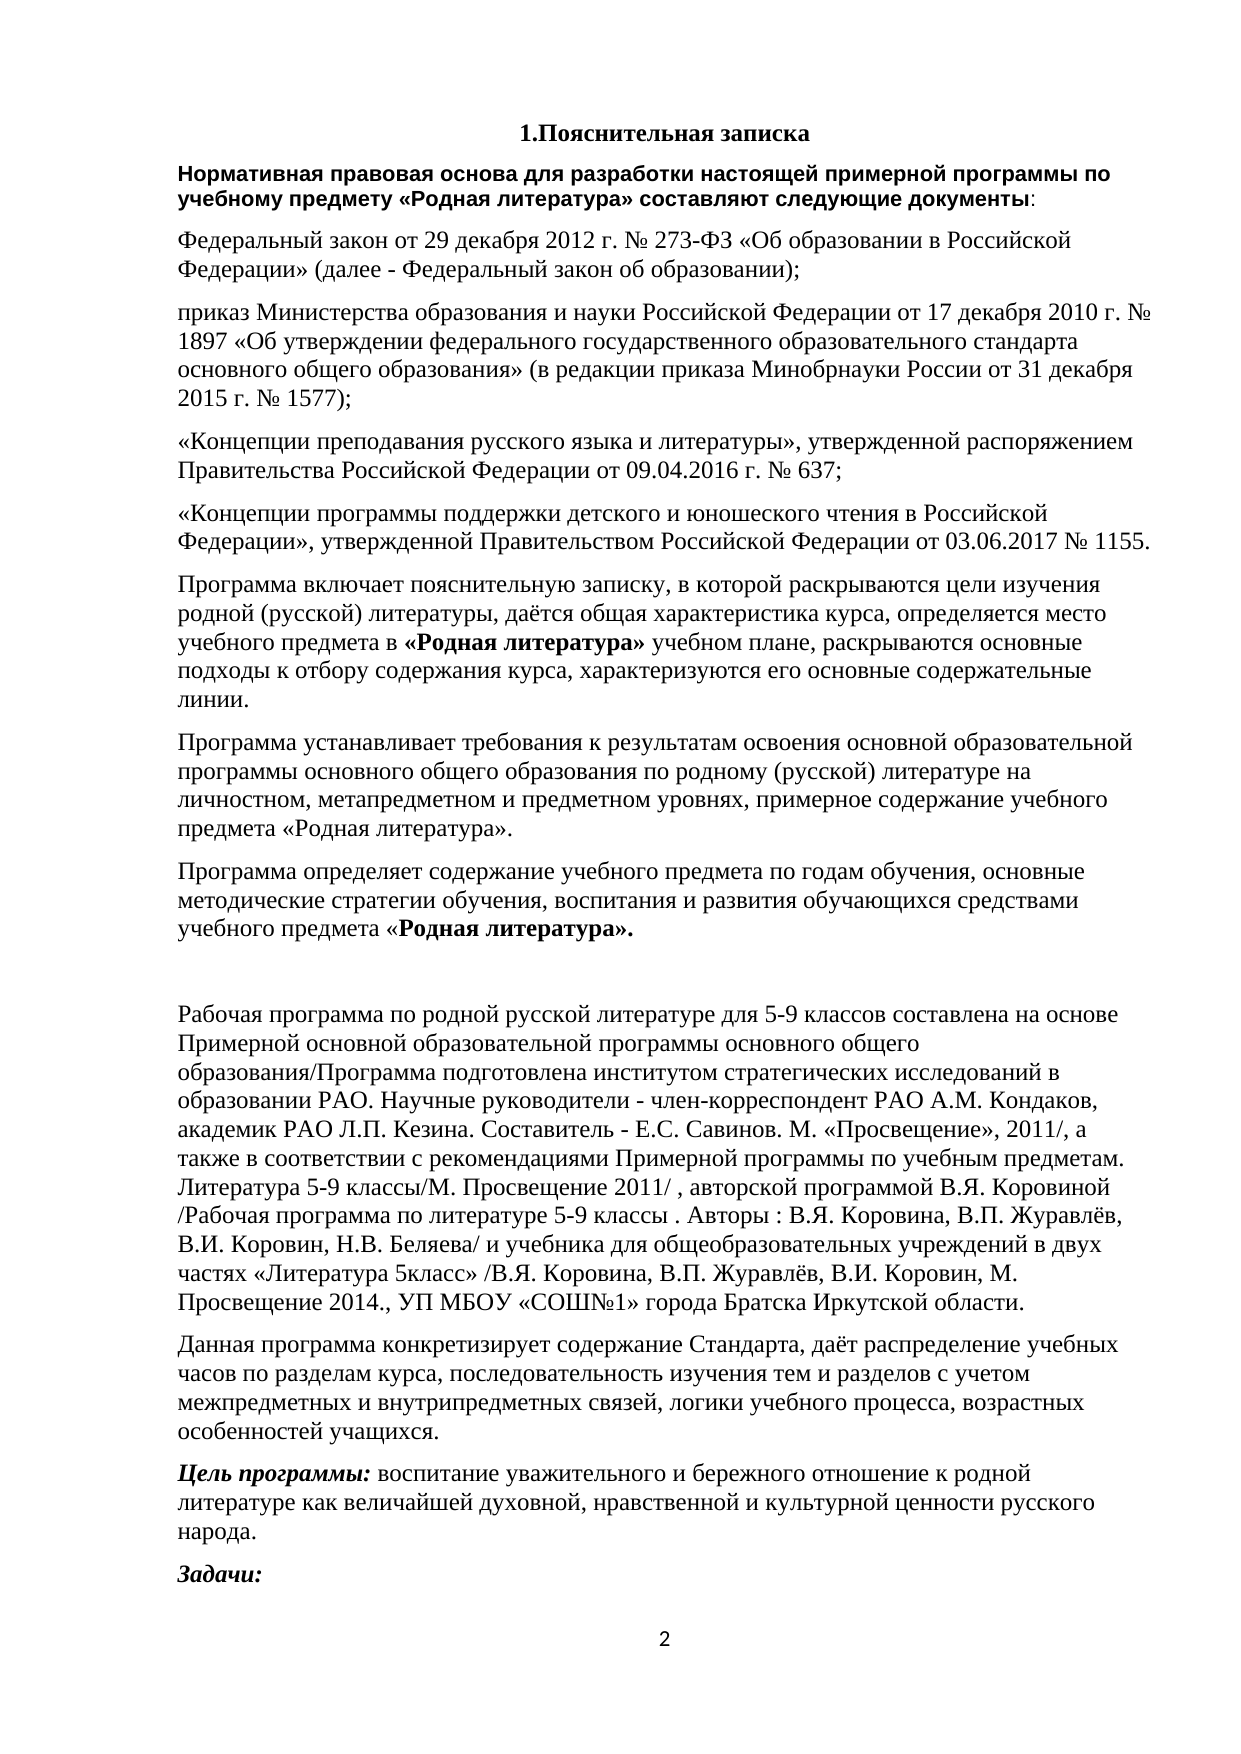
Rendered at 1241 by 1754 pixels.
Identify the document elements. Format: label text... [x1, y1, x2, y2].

text Рабочая программа по родной русской литературе для 5-9 классов составлена на основе Примерной основной образовательной программы основного общего образования/Программа подготовлена институтом стратегических исследований в образовании РАО. Научные руководители - член-корреспондент РАО А.М. Кондаков, академик РАО Л.П. Кезина. Составитель - Е.С. Савинов. М. «Просвещение», 2011/, а также в соответствии с рекомендациями Примерной программы по учебным предметам. Литература 5-9 классы/М. Просвещение 2011/ , авторской программой В.Я. Коровиной /Рабочая программа по литературе 5-9 классы . Авторы : В.Я. Коровина, В.П. Журавлёв, В.И. Коровин, Н.В. Беляева/ и учебника для общеобразовательных учреждений в двух частях «Литература 5класс» /В.Я. Коровина, В.П. Журавлёв, В.И. Коровин, М. Просвещение 2014., УП МБОУ «СОШ№1» города Братска Иркутской области. [177, 999, 1152, 1315]
text «Концепции преподавания русского языка и литературы», утвержденной распоряжением Правительства Российской Федерации от 09.04.2016 г. № 637; [177, 426, 1152, 483]
text Нормативная правовая основа для разработки настоящей примерной программы по учебному предмету «Родная литература» составляют следующие документы: [177, 161, 1152, 211]
text Цель программы: воспитание уважительного и бережного отношение к родной литературе как величайшей духовной, нравственной и культурной ценности русского народа. [177, 1458, 1152, 1545]
text приказ Министерства образования и науки Российской Федерации от 17 декабря 2010 г. № 1897 «Об утверждении федерального государственного образовательного стандарта основного общего образования» (в редакции приказа Минобрнауки России от 31 декабря 2015 г. № 1577); [177, 297, 1152, 412]
text «Концепции программы поддержки детского и юношеского чтения в Российской Федерации», утвержденной Правительством Российской Федерации от 03.06.2017 № 1155. [177, 498, 1152, 555]
text Данная программа конкретизирует содержание Стандарта, даёт распределение учебных часов по разделам курса, последовательность изучения тем и разделов с учетом межпредметных и внутрипредметных связей, логики учебного процесса, возрастных особенностей учащихся. [177, 1329, 1152, 1444]
text Задачи: [177, 1559, 1152, 1588]
text Федеральный закон от 29 декабря 2012 г. № 273-ФЗ «Об образовании в Российской Федерации» (далее - Федеральный закон об образовании); [177, 225, 1152, 283]
text 1.Пояснительная записка [177, 118, 1152, 147]
text Программа устанавливает требования к результатам освоения основной образовательной программы основного общего образования по родному (русской) литературе на личностном, метапредметном и предметном уровнях, примерное содержание учебного предмета «Родная литература». [177, 727, 1152, 842]
text Программа определяет содержание учебного предмета по годам обучения, основные методические стратегии обучения, воспитания и развития обучающихся средствами учебного предмета «Родная литература». [177, 856, 1152, 942]
text Программа включает пояснительную записку, в которой раскрываются цели изучения родной (русской) литературы, даётся общая характеристика курса, определяется место учебного предмета в «Родная литература» учебном плане, раскрываются основные подходы к отбору содержания курса, характеризуются его основные содержательные линии. [177, 569, 1152, 713]
